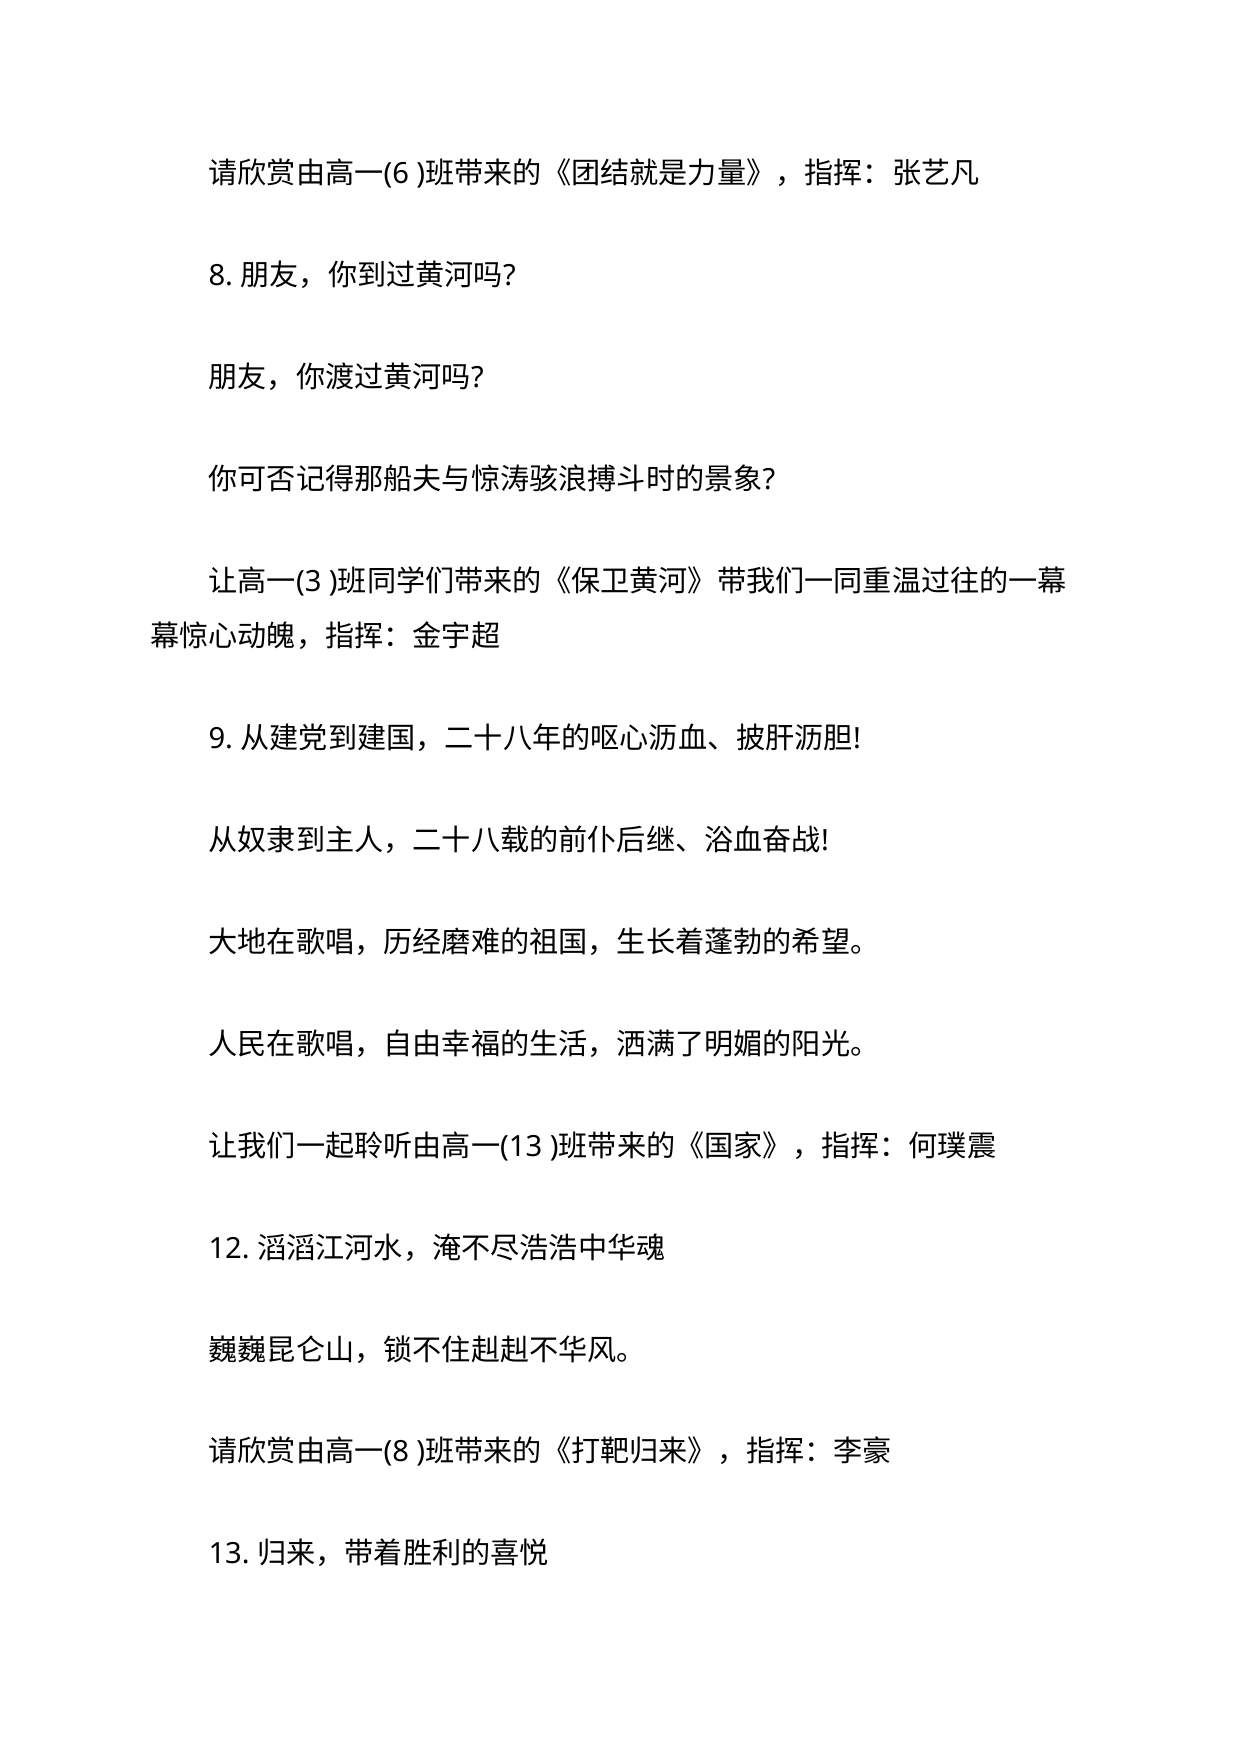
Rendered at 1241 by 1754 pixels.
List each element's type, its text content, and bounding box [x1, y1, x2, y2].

text 朋友，你渡过黄河吗? [150, 354, 1090, 396]
text 巍巍昆仑山，锁不住赳赳不华风。 [150, 1326, 1090, 1368]
text 让高一(3 )班同学们带来的《保卫黄河》带我们一同重温过往的一幕幕惊心动魄，指挥：金宇超 [150, 558, 1090, 655]
text 请欣赏由高一(6 )班带来的《团结就是力量》，指挥：张艺凡 [150, 150, 1090, 192]
text 从奴隶到主人，二十八载的前仆后继、浴血奋战! [150, 817, 1090, 859]
text 大地在歌唱，历经磨难的祖国，生长着蓬勃的希望。 [150, 919, 1090, 961]
text 你可否记得那船夫与惊涛骇浪搏斗时的景象? [150, 456, 1090, 498]
text 12. 滔滔江河水，淹不尽浩浩中华魂 [150, 1224, 1090, 1267]
text 8. 朋友，你到过黄河吗? [150, 252, 1090, 294]
text 13. 归来，带着胜利的喜悦 [150, 1530, 1090, 1572]
text 9. 从建党到建国，二十八年的呕心沥血、披肝沥胆! [150, 715, 1090, 757]
text 人民在歌唱，自由幸福的生活，洒满了明媚的阳光。 [150, 1020, 1090, 1063]
text 让我们一起聆听由高一(13 )班带来的《国家》，指挥：何璞震 [150, 1122, 1090, 1164]
text 请欣赏由高一(8 )班带来的《打靶归来》，指挥：李豪 [150, 1428, 1090, 1470]
